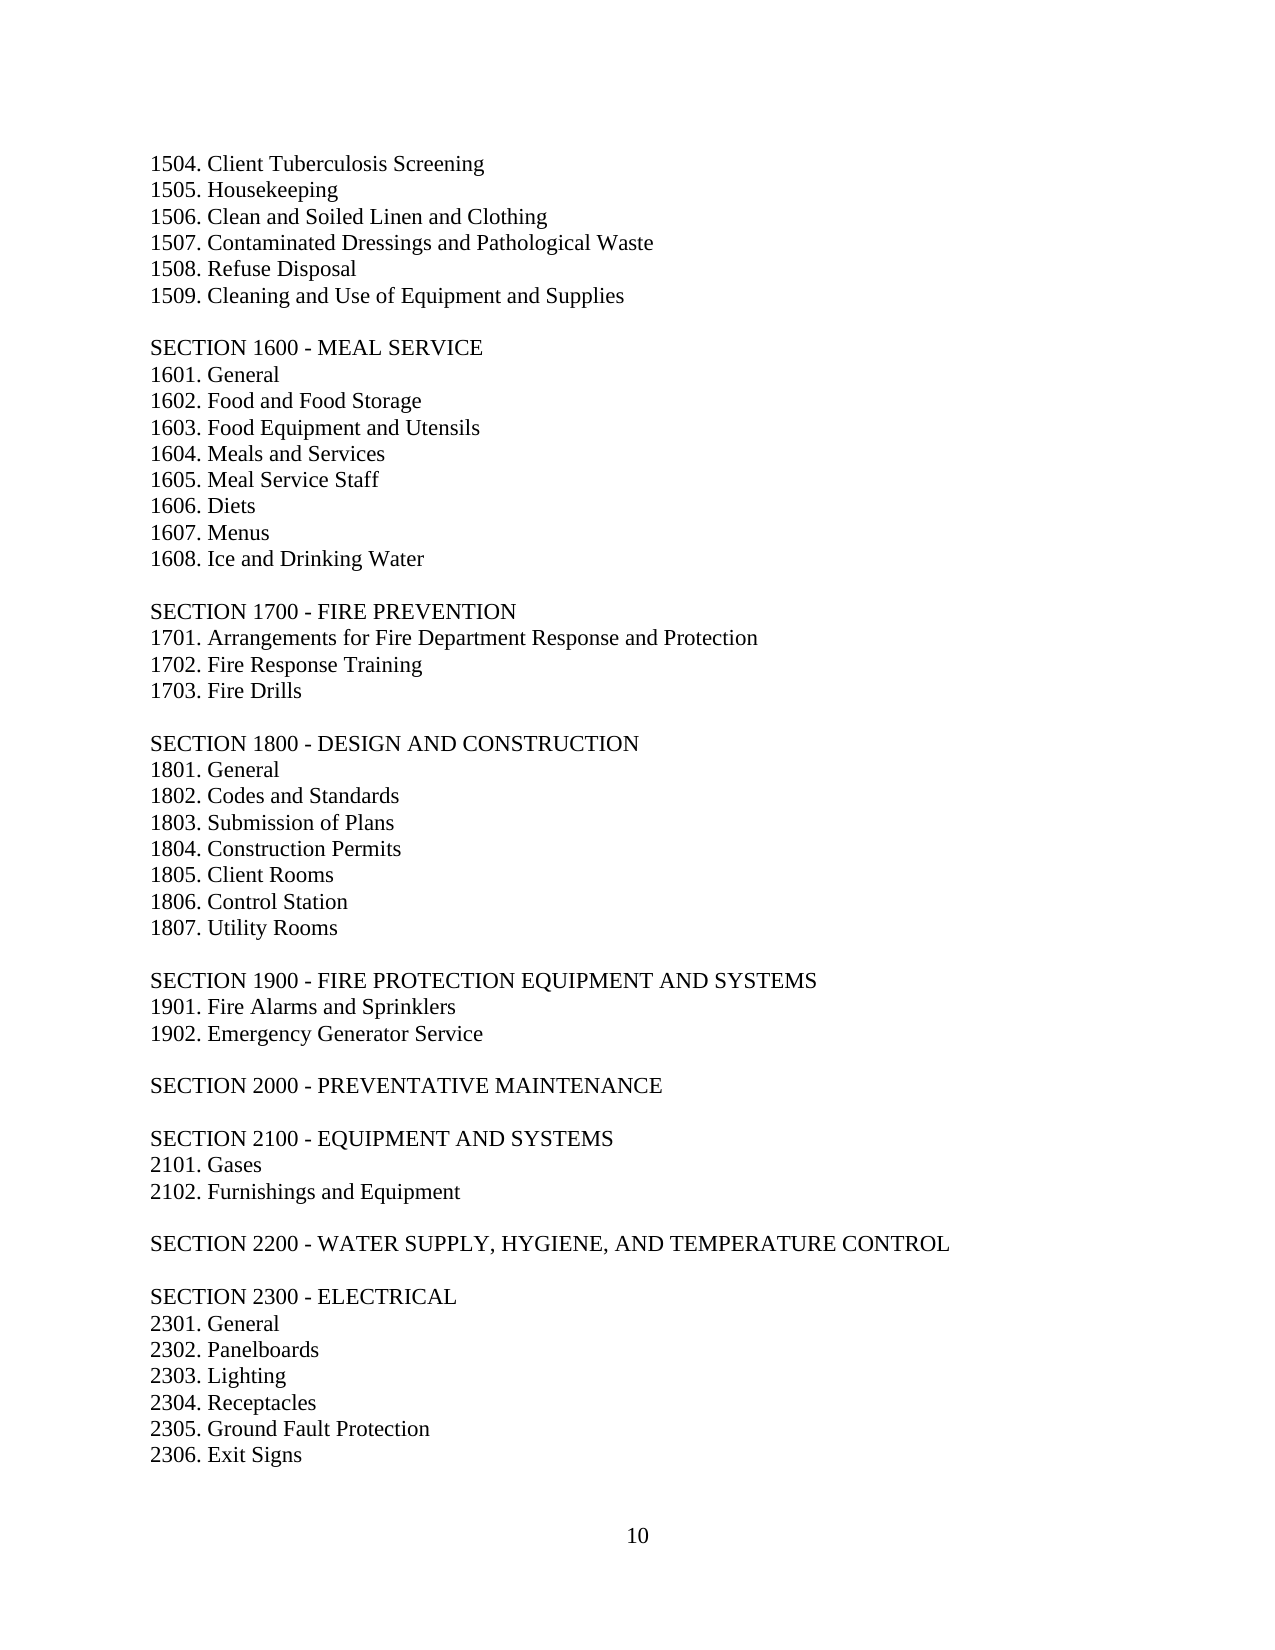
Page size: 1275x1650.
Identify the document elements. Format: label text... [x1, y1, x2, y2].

text SECTION 2200 - WATER SUPPLY, HYGIENE, AND TEMPERATURE CONTROL [150, 1231, 1125, 1257]
text 1801. General [150, 756, 1125, 782]
text 2304. Receptacles [150, 1389, 1125, 1415]
text 2301. General [150, 1309, 1125, 1336]
text 1504. Client Tuberculosis Screening [150, 150, 1125, 176]
text 1805. Client Rooms [150, 862, 1125, 888]
text 1608. Ice and Drinking Water [150, 545, 1125, 572]
text 1505. Housekeeping [150, 176, 1125, 203]
text 1802. Codes and Standards [150, 782, 1125, 809]
text 2306. Exit Signs [150, 1441, 1125, 1468]
text 1702. Fire Response Training [150, 651, 1125, 677]
text 1506. Clean and Soiled Linen and Clothing [150, 203, 1125, 229]
text 1701. Arrangements for Fire Department Response and Protection [150, 624, 1125, 651]
text 1604. Meals and Services [150, 440, 1125, 466]
text SECTION 2300 - ELECTRICAL [150, 1283, 1125, 1309]
text 1606. Diets [150, 493, 1125, 519]
text 1602. Food and Food Storage [150, 387, 1125, 413]
text 1507. Contaminated Dressings and Pathological Waste [150, 229, 1125, 255]
text SECTION 1900 - FIRE PROTECTION EQUIPMENT AND SYSTEMS [150, 967, 1125, 993]
text 2303. Lighting [150, 1362, 1125, 1389]
text 2101. Gases [150, 1151, 1125, 1178]
text 1601. General [150, 361, 1125, 387]
text SECTION 1700 - FIRE PREVENTION [150, 598, 1125, 624]
text 1509. Cleaning and Use of Equipment and Supplies [150, 282, 1125, 308]
text SECTION 1600 - MEAL SERVICE [150, 334, 1125, 361]
text 1703. Fire Drills [150, 677, 1125, 703]
text 1803. Submission of Plans [150, 809, 1125, 835]
text 1605. Meal Service Staff [150, 466, 1125, 493]
text 1902. Emergency Generator Service [150, 1020, 1125, 1046]
text 2305. Ground Fault Protection [150, 1415, 1125, 1441]
text 2102. Furnishings and Equipment [150, 1178, 1125, 1204]
text 1806. Control Station [150, 888, 1125, 914]
text 1804. Construction Permits [150, 835, 1125, 862]
text SECTION 1800 - DESIGN AND CONSTRUCTION [150, 730, 1125, 756]
text 1508. Refuse Disposal [150, 255, 1125, 282]
text SECTION 2100 - EQUIPMENT AND SYSTEMS [150, 1125, 1125, 1151]
text 1807. Utility Rooms [150, 914, 1125, 941]
text SECTION 2000 - PREVENTATIVE MAINTENANCE [150, 1072, 1125, 1099]
text 1607. Menus [150, 519, 1125, 545]
text 1901. Fire Alarms and Sprinklers [150, 993, 1125, 1020]
text 1603. Food Equipment and Utensils [150, 413, 1125, 440]
text 2302. Panelboards [150, 1336, 1125, 1362]
